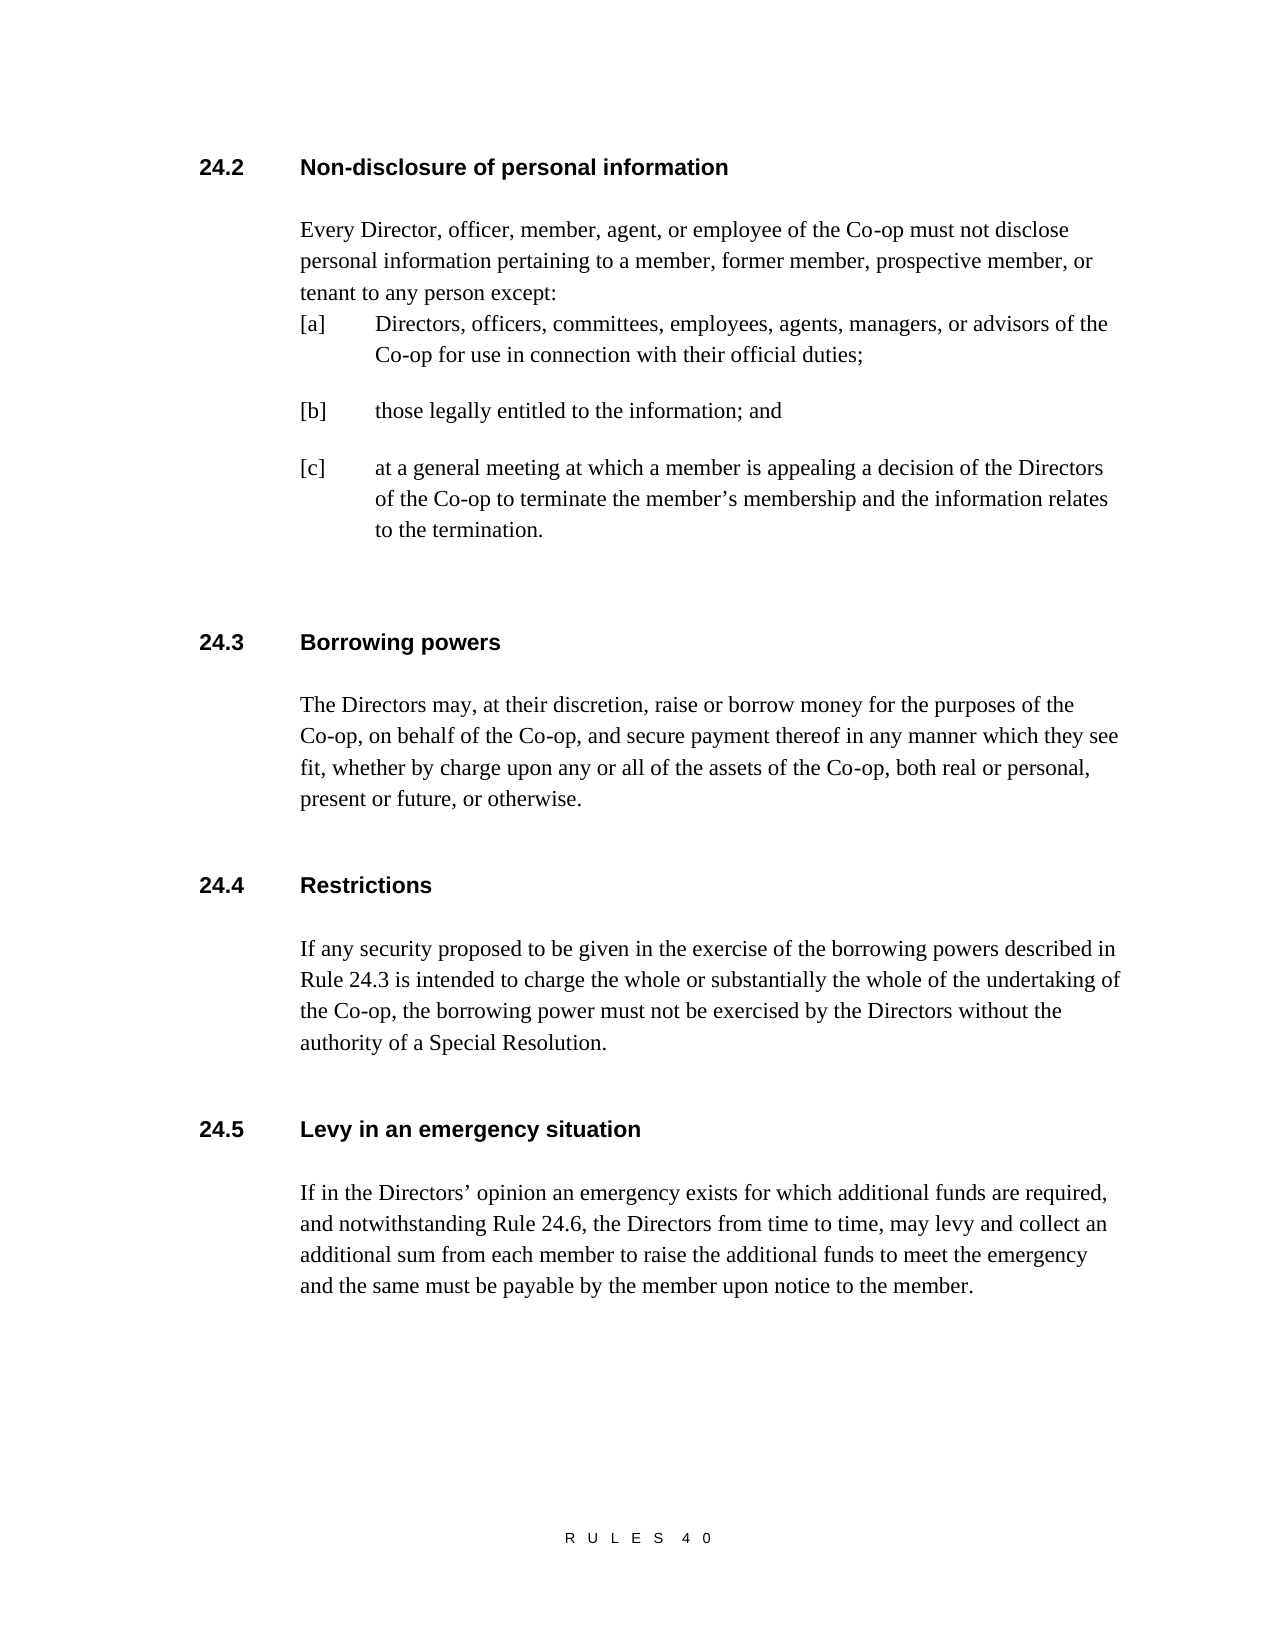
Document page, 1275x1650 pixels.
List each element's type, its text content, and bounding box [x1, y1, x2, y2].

list Directors, officers, committees, employees, agents, managers, or advisors of the Co-op for use in connection with their official duties; [300, 306, 1125, 369]
list at a general meeting at which a member is appealing a decision of the Directors of the Co-op to terminate the member’s membership and the information relates to the termination. [300, 450, 1125, 544]
subtitle 24.3 Borrowing powers [150, 625, 1125, 656]
text If in the Directors’ opinion an emergency exists for which additional funds are required, and notwithstanding Rule 24.6, the Directors from time to time, may levy and collect an additional sum from each member to raise the additional funds to meet the emergency and the same must be payable by the member upon notice to the member. [300, 1175, 1125, 1300]
text Every Director, officer, member, agent, or employee of the Co-op must not disclose personal information pertaining to a member, former member, prospective member, or tenant to any person except: [300, 212, 1125, 306]
text The Directors may, at their discretion, raise or borrow money for the purposes of the Co-op, on behalf of the Co-op, and secure payment thereof in any manner which they see fit, whether by charge upon any or all of the assets of the Co-op, both real or personal, present or future, or otherwise. [300, 687, 1125, 812]
text If any security proposed to be given in the exercise of the borrowing powers described in Rule 24.3 is intended to charge the whole or substantially the whole of the undertaking of the Co-op, the borrowing power must not be exercised by the Directors without the authority of a Special Resolution. [300, 931, 1125, 1056]
subtitle 24.5 Levy in an emergency situation [150, 1112, 1125, 1144]
subtitle 24.2 Non-disclosure of personal information [150, 150, 1125, 181]
list those legally entitled to the information; and [300, 394, 1125, 425]
subtitle 24.4 Restrictions [150, 869, 1125, 900]
